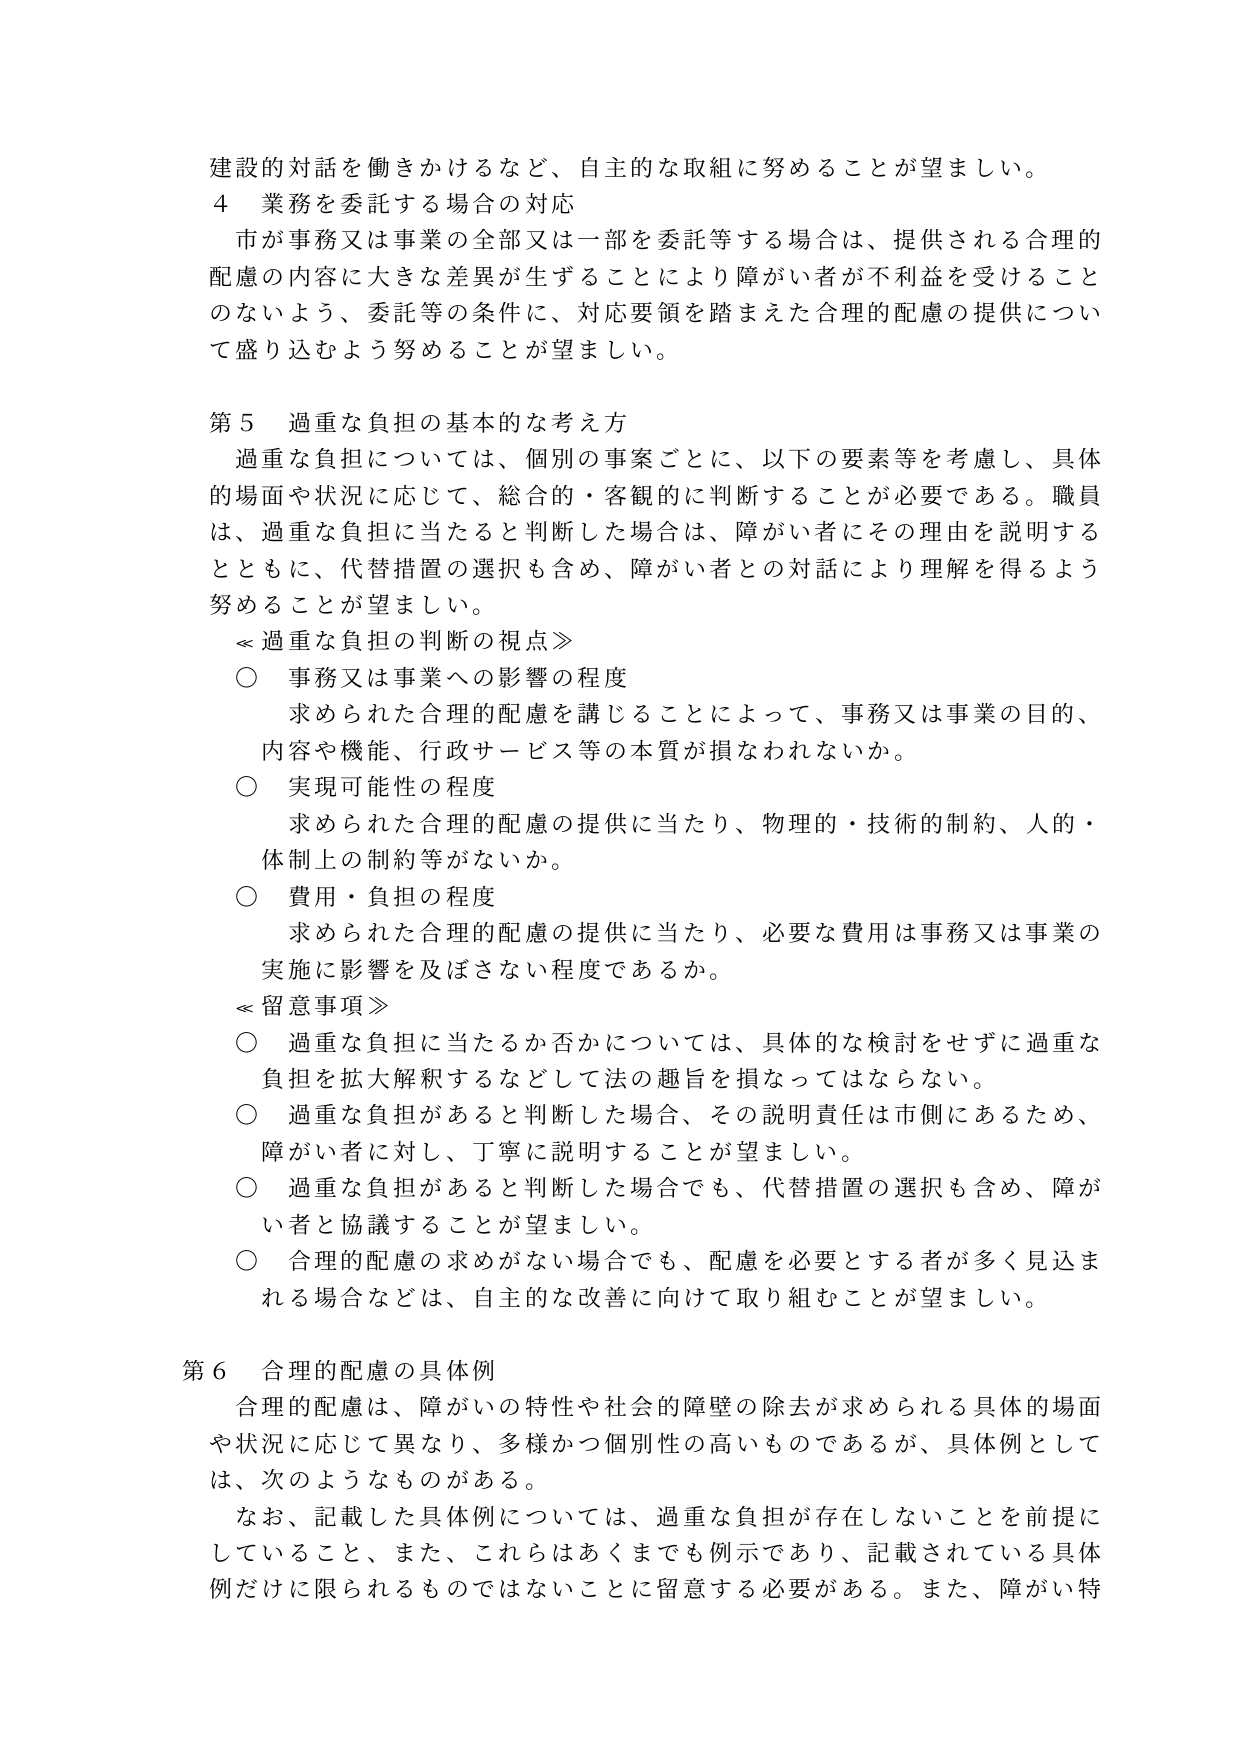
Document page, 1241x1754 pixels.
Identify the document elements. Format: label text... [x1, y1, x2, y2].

text 〇 過重な負担があると判断した場合、その説明責任は市側にあるため、障がい者に対し、丁寧に説明することが望ましい。 [229, 1096, 1105, 1169]
text 〇 合理的配慮の求めがない場合でも、配慮を必要とする者が多く見込まれる場合などは、自主的な改善に向けて取り組むことが望ましい。 [229, 1242, 1105, 1314]
text 求められた合理的配慮を講じることによって、事務又は事業の目的、内容や機能、行政サービス等の本質が損なわれないか。 [252, 695, 1105, 768]
text 〇 費用・負担の程度 [182, 877, 1105, 913]
text ≪留意事項≫ [182, 986, 1105, 1023]
text 〇 実現可能性の程度 [182, 768, 1105, 804]
text 求められた合理的配慮の提供に当たり、物理的・技術的制約、人的・体制上の制約等がないか。 [252, 804, 1105, 877]
text 第５ 過重な負担の基本的な考え方 [182, 403, 1105, 439]
text 求められた合理的配慮の提供に当たり、必要な費用は事務又は事業の実施に影響を及ぼさない程度であるか。 [252, 913, 1105, 986]
text 第６ 合理的配慮の具体例 [182, 1351, 1105, 1387]
text 〇 事務又は事業への影響の程度 [182, 658, 1105, 695]
text 〇 過重な負担に当たるか否かについては、具体的な検討をせずに過重な負担を拡大解釈するなどして法の趣旨を損なってはならない。 [229, 1023, 1105, 1096]
text ≪過重な負担の判断の視点≫ [182, 622, 1105, 658]
text 〇 過重な負担があると判断した場合でも、代替措置の選択も含め、障がい者と協議することが望ましい。 [229, 1169, 1105, 1242]
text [206, 1497, 1105, 1606]
text 合理的配慮は、障がいの特性や社会的障壁の除去が求められる具体的場面や状況に応じて異なり、多様かつ個別性の高いものであるが、具体例としては、次のようなものがある。 [206, 1387, 1105, 1497]
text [206, 148, 1105, 184]
text 過重な負担については、個別の事案ごとに、以下の要素等を考慮し、具体的場面や状況に応じて、総合的・客観的に判断することが必要である。職員は、過重な負担に当たると判断した場合は、障がい者にその理由を説明するとともに、代替措置の選択も含め、障がい者との対話により理解を得るよう努めることが望ましい。 [206, 439, 1105, 622]
text 市が事務又は事業の全部又は一部を委託等する場合は、提供される合理的配慮の内容に大きな差異が生ずることにより障がい者が不利益を受けることのないよう、委託等の条件に、対応要領を踏まえた合理的配慮の提供について盛り込むよう努めることが望ましい。 [206, 221, 1105, 367]
text ４ 業務を委託する場合の対応 [182, 184, 1105, 221]
